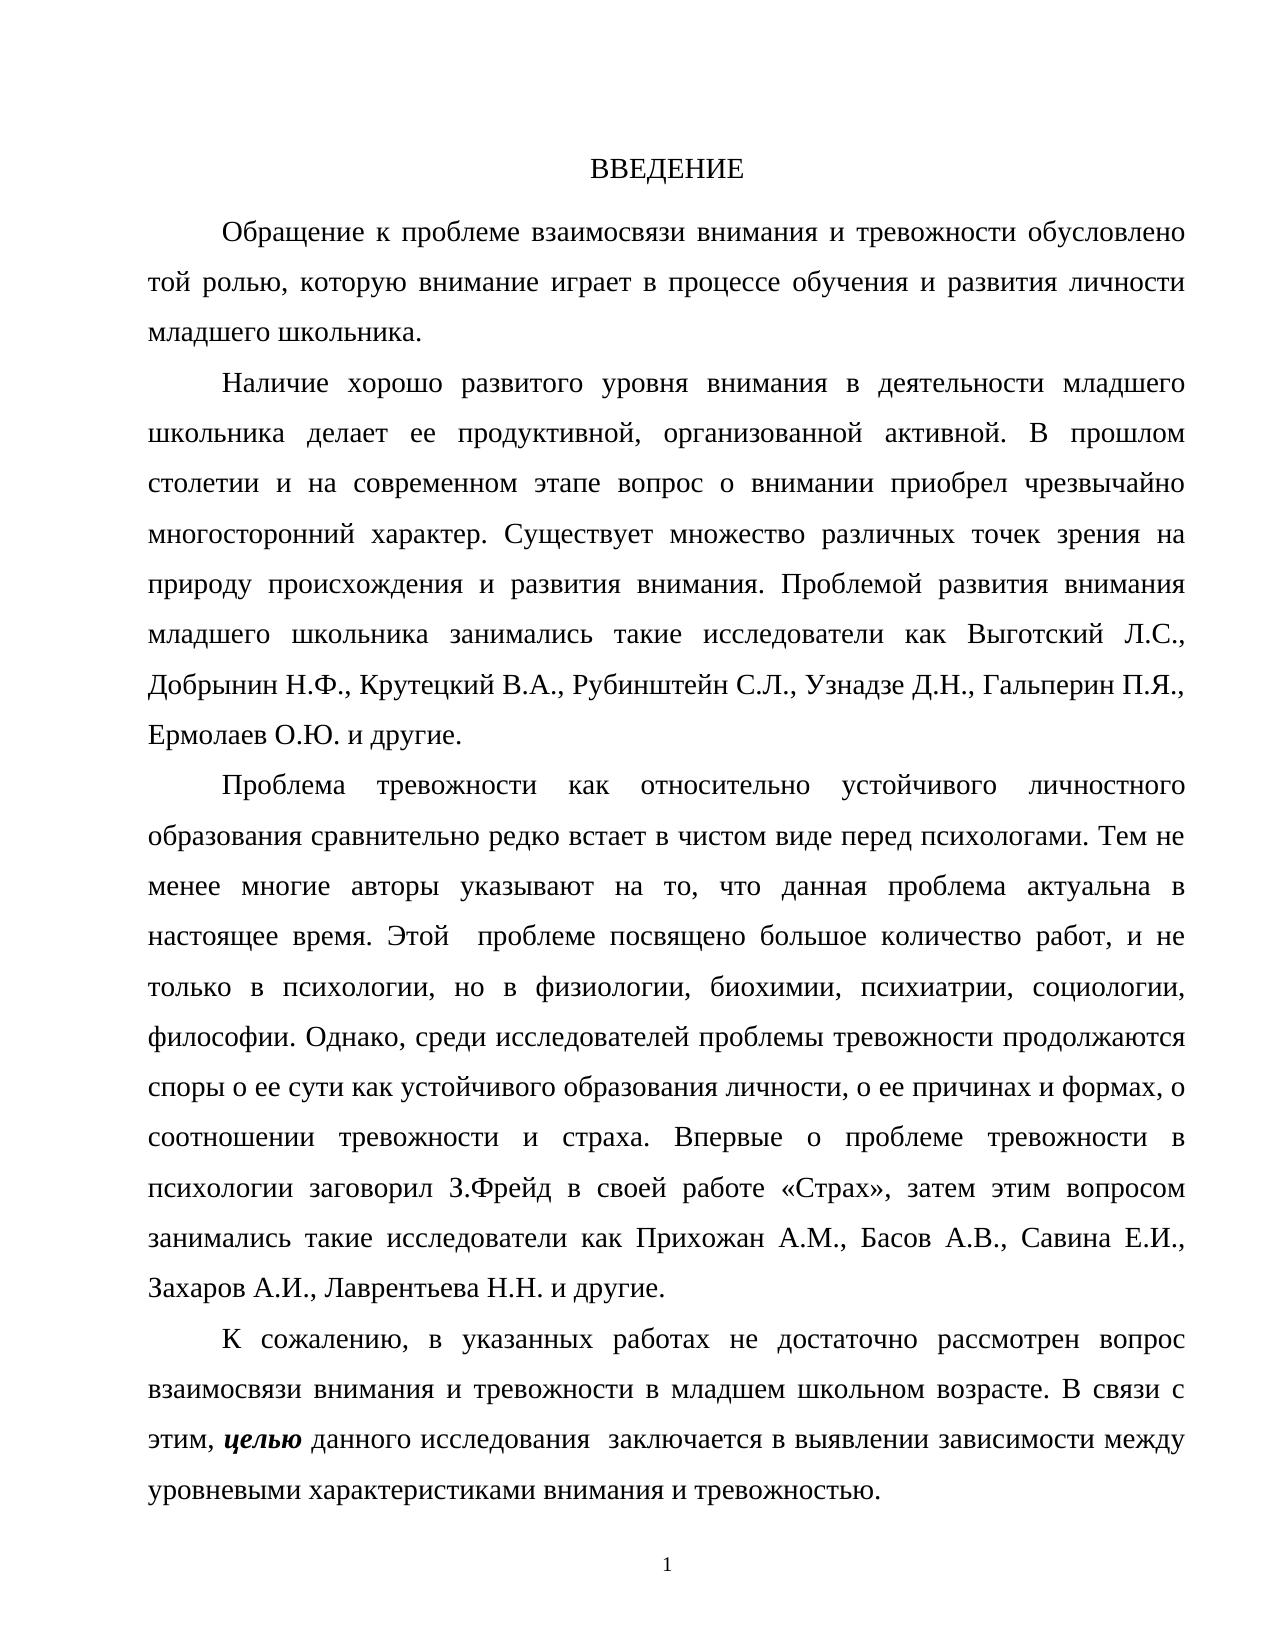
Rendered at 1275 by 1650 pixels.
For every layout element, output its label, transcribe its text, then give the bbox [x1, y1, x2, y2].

text Обращение к проблеме взаимосвязи внимания и тревожности обусловлено той ролью, которую внимание играет в процессе обучения и развития личности младшего школьника. [148, 214, 1186, 348]
subtitle ВВЕДЕНИЕ [148, 152, 1186, 185]
text Проблема тревожности как относительно устойчивого личностного образования сравнительно редко встает в чистом виде перед психологами. Тем не менее многие авторы указывают на то, что данная проблема актуальна в настоящее время. Этой проблеме посвящено большое количество работ, и не только в психологии, но в физиологии, биохимии, психиатрии, социологии, философии. Однако, среди исследователей проблемы тревожности продолжаются споры о ее сути как устойчивого образования личности, о ее причинах и формах, о соотношении тревожности и страха. Впервые о проблеме тревожности в психологии заговорил З.Фрейд в своей работе «Страх», затем этим вопросом занимались такие исследователи как Прихожан А.М., Басов А.В., Савина Е.И., Захаров А.И., Лаврентьева Н.Н. и другие. [148, 767, 1186, 1304]
text К сожалению, в указанных работах не достаточно рассмотрен вопрос взаимосвязи внимания и тревожности в младшем школьном возрасте. В связи с этим, целью данного исследования заключается в выявлении зависимости между уровневыми характеристиками внимания и тревожностью. [148, 1321, 1186, 1505]
text Наличие хорошо развитого уровня внимания в деятельности младшего школьника делает ее продуктивной, организованной активной. В прошлом столетии и на современном этапе вопрос о внимании приобрел чрезвычайно многосторонний характер. Существует множество различных точек зрения на природу происхождения и развития внимания. Проблемой развития внимания младшего школьника занимались такие исследователи как Выготский Л.С., Добрынин Н.Ф., Крутецкий В.А., Рубинштейн С.Л., Узнадзе Д.Н., Гальперин П.Я., Ермолаев О.Ю. и другие. [148, 365, 1186, 751]
